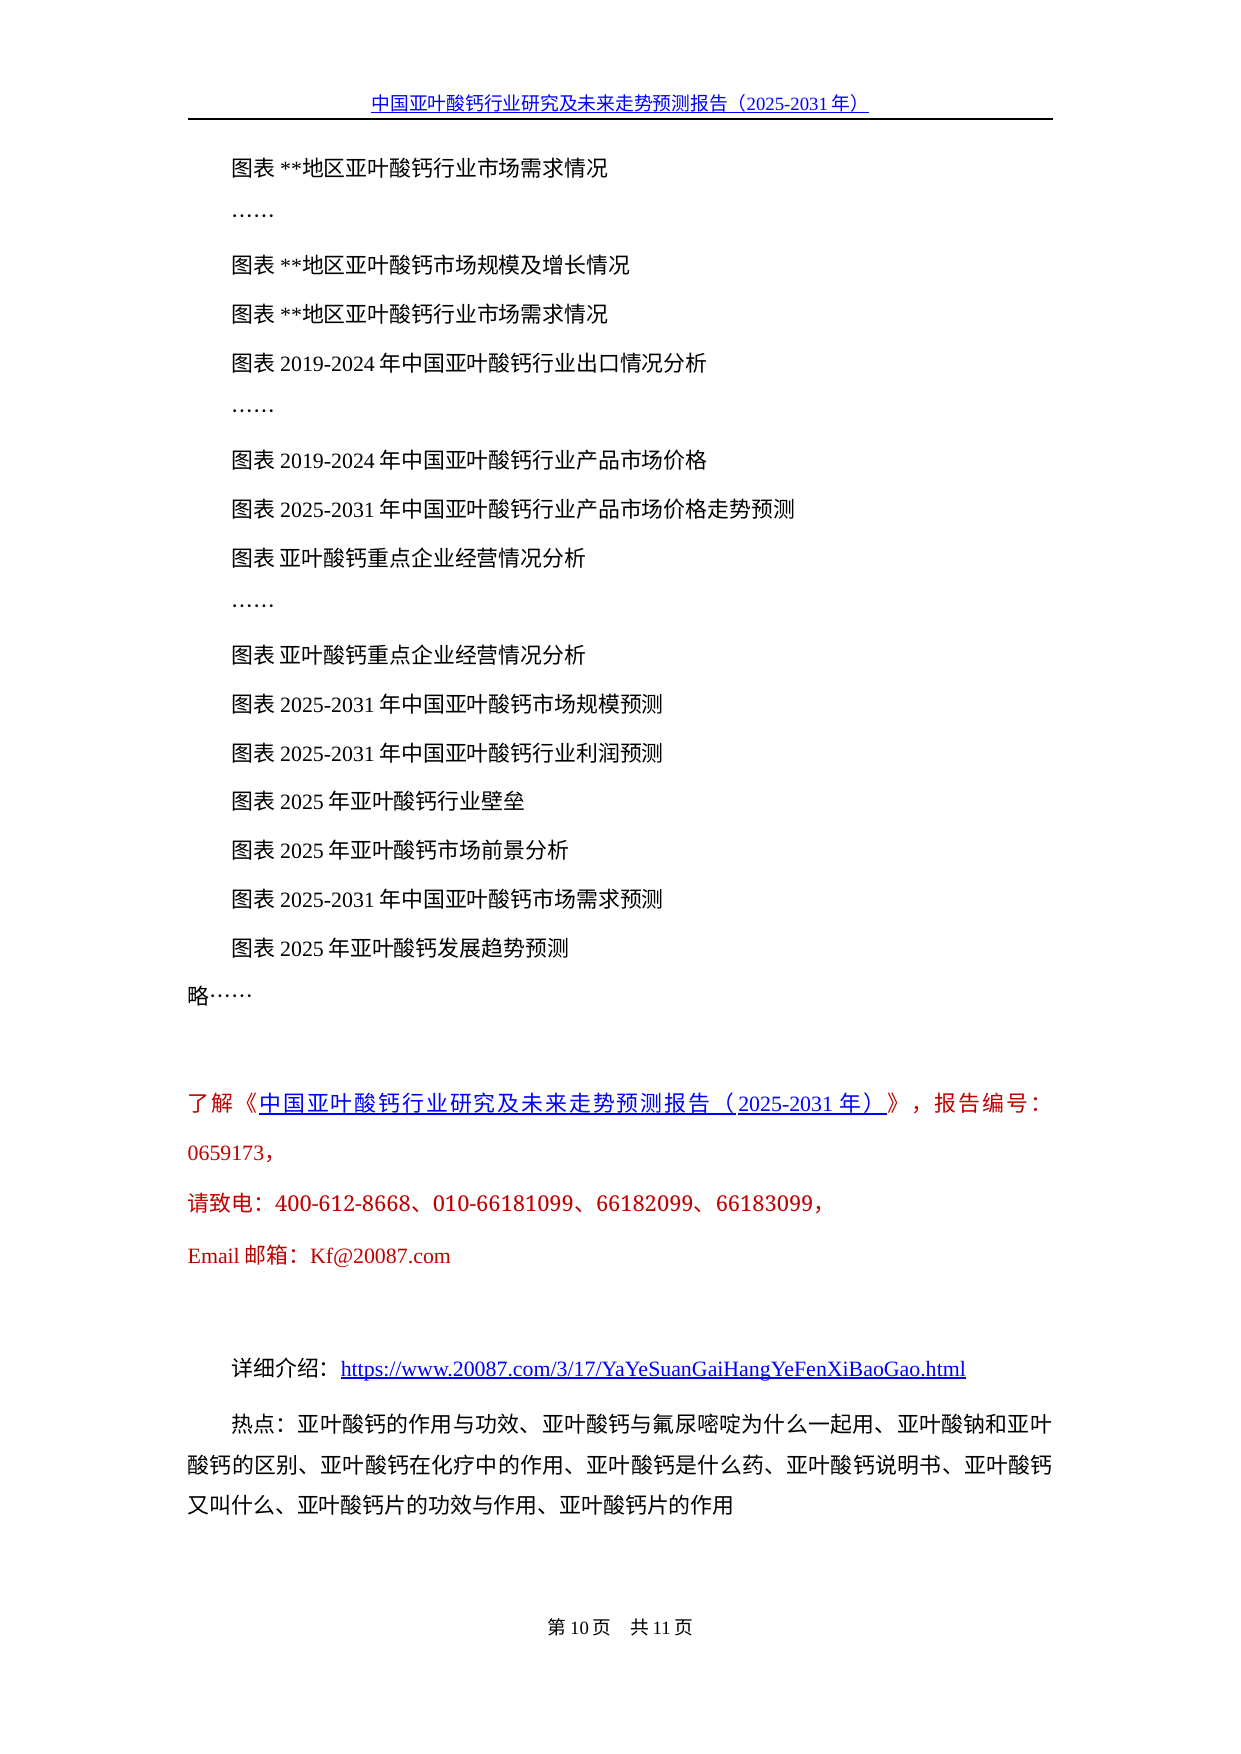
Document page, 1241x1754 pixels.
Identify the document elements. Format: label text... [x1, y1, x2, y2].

text 详细介绍：https://www.20087.com/3/17/YaYeSuanGaiHangYeFenXiBaoGao.html [187, 1350, 1053, 1383]
text Email邮箱：Kf@20087.com [187, 1237, 1053, 1270]
text 请致电：400-612-8668、010-66181099、66182099、66183099， [187, 1186, 1053, 1218]
text 了解《中国亚叶酸钙行业研究及未来走势预测报告（2025-2031年）》，报告编号：0659173， [187, 1085, 1053, 1167]
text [187, 150, 1053, 1011]
text 热点：亚叶酸钙的作用与功效、亚叶酸钙与氟尿嘧啶为什么一起用、亚叶酸钠和亚叶酸钙的区别、亚叶酸钙在化疗中的作用、亚叶酸钙是什么药、亚叶酸钙说明书、亚叶酸钙又叫什么、亚叶酸钙片的功效与作用、亚叶酸钙片的作用 [187, 1407, 1053, 1521]
